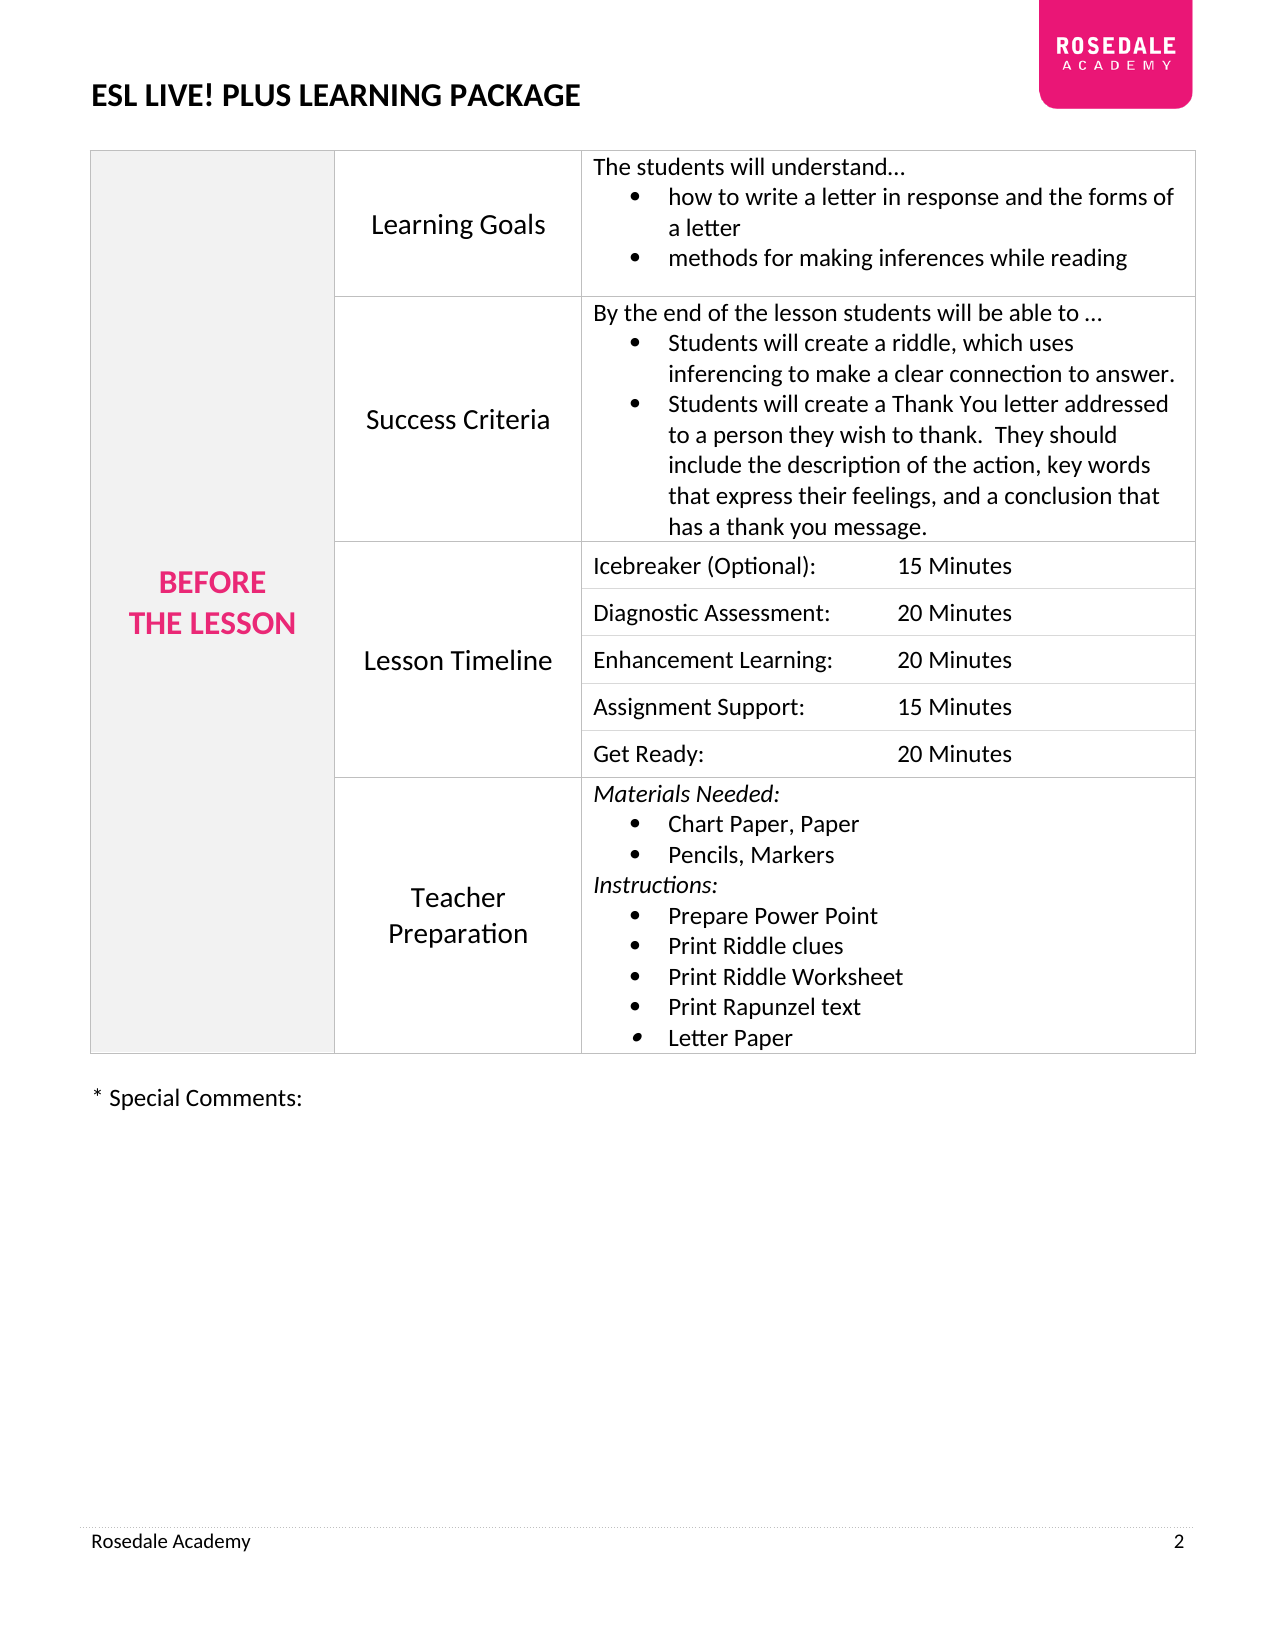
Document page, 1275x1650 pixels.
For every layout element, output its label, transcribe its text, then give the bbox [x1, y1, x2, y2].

table_cell 15 Minutes [886, 542, 1195, 588]
table_cell 20 Minutes [886, 636, 1195, 682]
table_header BEFORE THE LESSON [91, 151, 334, 1052]
table_cell By the end of the lesson students will be able to … Students will create a riddle, which uses inferencing to make a clear connection to answer. Students will create a Thank You letter addressed to a person they wish to thank. They should include the description of the action, key words that express their feelings, and a conclusion that has a thank you message. [582, 297, 1195, 541]
table_cell 15 Minutes [886, 684, 1195, 729]
table_cell Icebreaker (Optional): [582, 542, 886, 588]
table_cell Diagnostic Assessment: [582, 589, 886, 635]
table_cell Teacher Preparation [335, 778, 581, 1052]
table_cell 20 Minutes [886, 589, 1195, 635]
picture [1039, 0, 1193, 109]
table_cell Materials Needed: Chart Paper, Paper Pencils, Markers Instructions: Prepare Power Point Print Riddle clues Print Riddle Worksheet Print Rapunzel text Letter Paper [582, 778, 1195, 1052]
table_cell 20 Minutes [886, 731, 1195, 777]
table_cell Get Ready: [582, 731, 886, 777]
table_header The students will understand… how to write a letter in response and the forms of a letter methods for making inferences while reading [582, 151, 1195, 296]
table_cell Enhancement Learning: [582, 636, 886, 682]
table_header Learning Goals [335, 151, 581, 296]
table_cell Success Criteria [335, 297, 581, 541]
table_cell Assignment Support: [582, 684, 886, 729]
table_cell Lesson Timeline [335, 542, 581, 777]
text * Special Comments: [91, 1082, 1184, 1113]
